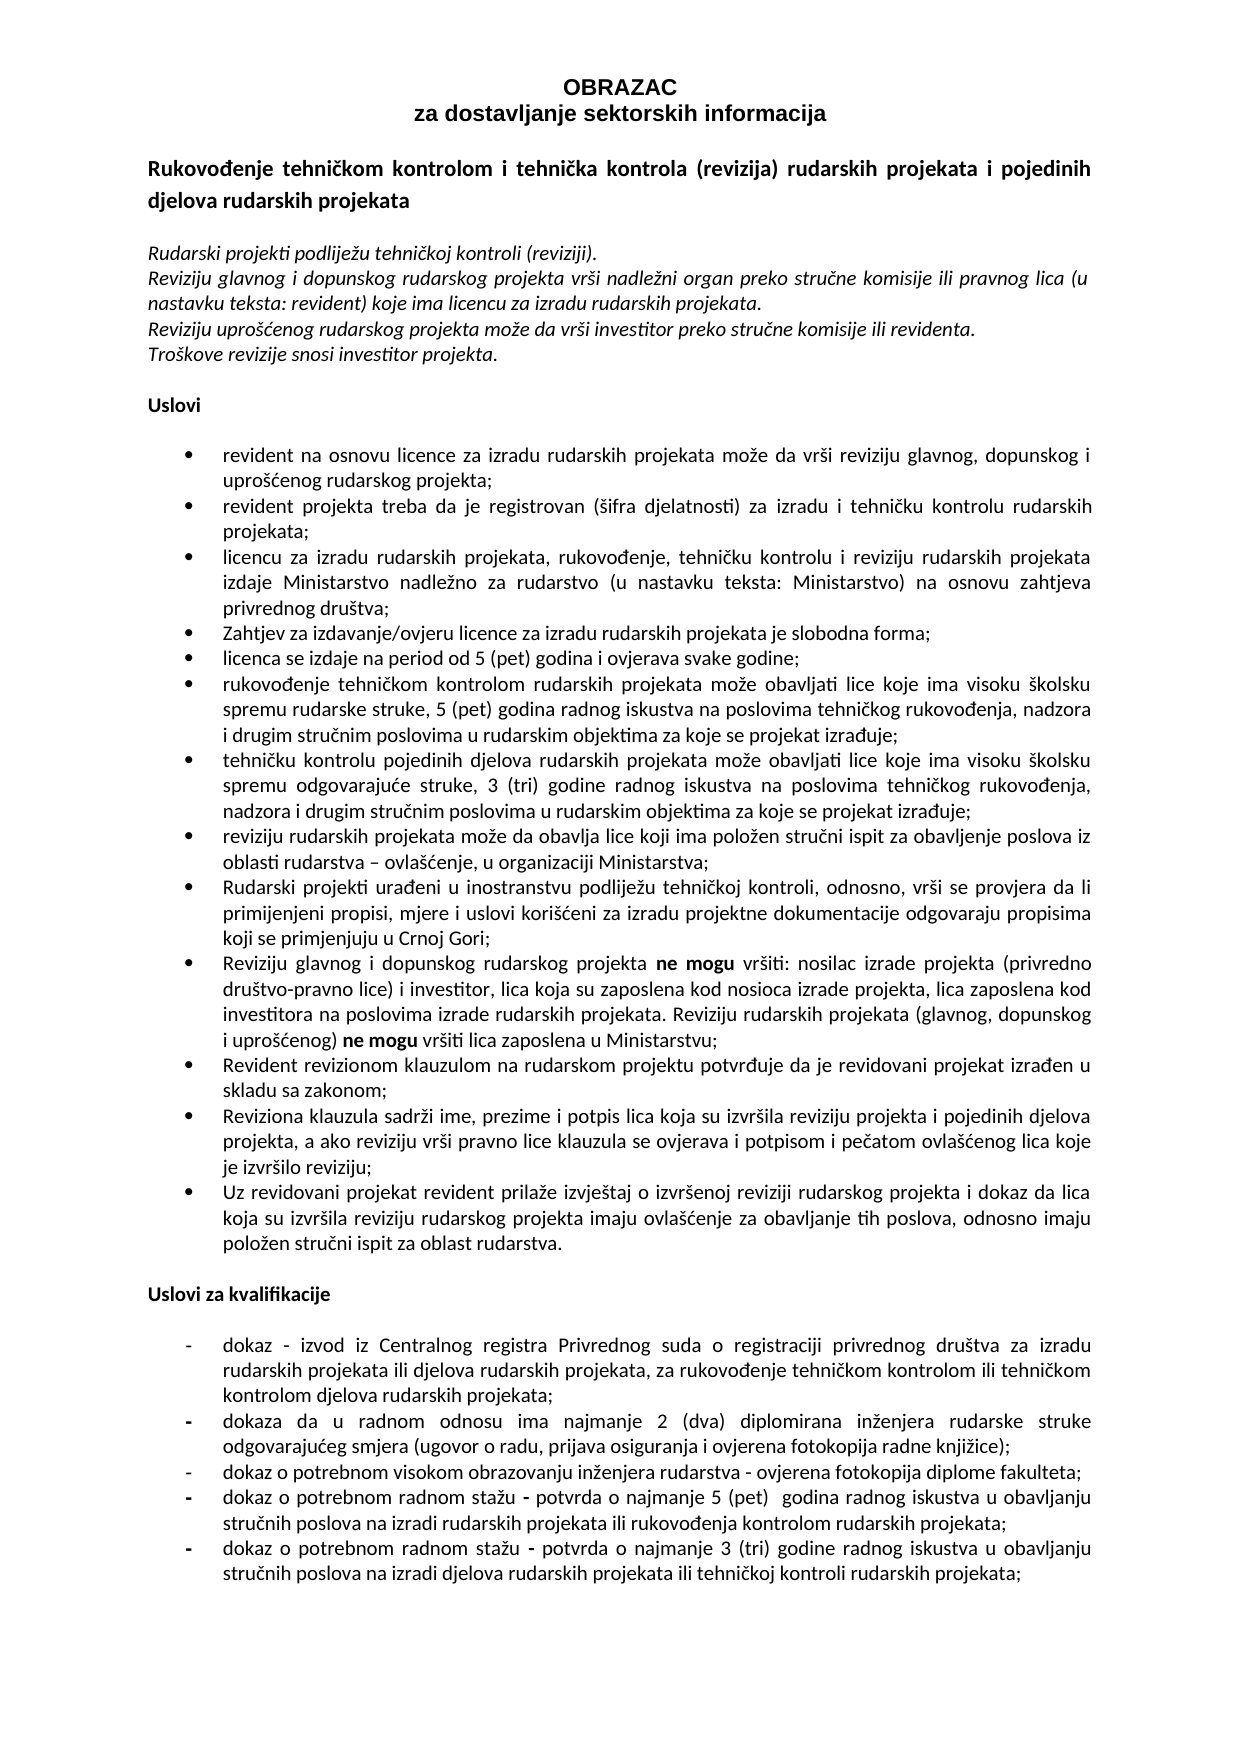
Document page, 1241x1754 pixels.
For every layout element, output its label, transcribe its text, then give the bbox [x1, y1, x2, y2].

list licencu za izradu rudarskih projekata, rukovođenje, tehničku kontrolu i reviziju rudarskih projekata izdaje Ministarstvo nadležno za rudarstvo (u nastavku teksta: Ministarstvo) na osnovu zahtjeva privrednog društva; [185, 544, 1093, 620]
list dokaz o potrebnom radnom stažu - potvrda o najmanje 3 (tri) godine radnog iskustva u obavljanju stručnih poslova na izradi djelova rudarskih projekata ili tehničkoj kontroli rudarskih projekata; [185, 1535, 1093, 1586]
text Rukovođenje tehničkom kontrolom i tehnička kontrola (revizija) rudarskih projekata i pojedinih djelova rudarskih projekata [148, 154, 1093, 215]
text Uslovi za kvalifikacije [148, 1281, 1093, 1306]
list dokaz o potrebnom radnom stažu - potvrda o najmanje 5 (pet) godina radnog iskustva u obavljanju stručnih poslova na izradi rudarskih projekata ili rukovođenja kontrolom rudarskih projekata; [185, 1484, 1093, 1535]
list revident projekta treba da je registrovan (šifra djelatnosti) za izradu i tehničku kontrolu rudarskih projekata; [185, 493, 1093, 544]
text Uslovi [148, 392, 1093, 418]
text Reviziju uprošćenog rudarskog projekta može da vrši investitor preko stručne komisije ili revidenta. [148, 316, 1093, 341]
list dokaz o potrebnom visokom obrazovanju inženjera rudarstva - ovjerena fotokopija diplome fakulteta; [185, 1459, 1093, 1484]
list Uz revidovani projekat revident prilaže izvještaj o izvršenoj reviziji rudarskog projekta i dokaz da lica koja su izvršila reviziju rudarskog projekta imaju ovlašćenje za obavljanje tih poslova, odnosno imaju položen stručni ispit za oblast rudarstva. [185, 1179, 1093, 1256]
list Zahtjev za izdavanje/ovjeru licence za izradu rudarskih projekata je slobodna forma; [185, 620, 1093, 646]
text Rudarski projekti podliježu tehničkoj kontroli (reviziji). [148, 240, 1093, 265]
list revident na osnovu licence za izradu rudarskih projekata može da vrši reviziju glavnog, dopunskog i uprošćenog rudarskog projekta; [185, 442, 1093, 493]
list dokaza da u radnom odnosu ima najmanje 2 (dva) diplomirana inženjera rudarske struke odgovarajućeg smjera (ugovor o radu, prijava osiguranja i ovjerena fotokopija radne knjižice); [185, 1408, 1093, 1459]
list dokaz - izvod iz Centralnog registra Privrednog suda o registraciji privrednog društva za izradu rudarskih projekata ili djelova rudarskih projekata, za rukovođenje tehničkom kontrolom ili tehničkom kontrolom djelova rudarskih projekata; [185, 1332, 1093, 1408]
list Reviziju glavnog i dopunskog rudarskog projekta ne mogu vršiti: nosilac izrade projekta (privredno društvo-pravno lice) i investitor, lica koja su zaposlena kod nosioca izrade projekta, lica zaposlena kod investitora na poslovima izrade rudarskih projekata. Reviziju rudarskih projekata (glavnog, dopunskog i uprošćenog) ne mogu vršiti lica zaposlena u Ministarstvu; [185, 951, 1093, 1052]
list Revident revizionom klauzulom na rudarskom projektu potvrđuje da je revidovani projekat izrađen u skladu sa zakonom; [185, 1052, 1093, 1103]
list Reviziona klauzula sadrži ime, prezime i potpis lica koja su izvršila reviziju projekta i pojedinih djelova projekta, a ako reviziju vrši pravno lice klauzula se ovjerava i potpisom i pečatom ovlašćenog lica koje je izvršilo reviziju; [185, 1103, 1093, 1179]
text Troškove revizije snosi investitor projekta. [148, 341, 1093, 367]
list Rudarski projekti urađeni u inostranstvu podliježu tehničkoj kontroli, odnosno, vrši se provjera da li primijenjeni propisi, mjere i uslovi korišćeni za izradu projektne dokumentacije odgovaraju propisima koji se primjenjuju u Crnoj Gori; [185, 874, 1093, 951]
list reviziju rudarskih projekata može da obavlja lice koji ima položen stručni ispit za obavljenje poslova iz oblasti rudarstva – ovlašćenje, u organizaciji Ministarstva; [185, 823, 1093, 874]
list licenca se izdaje na period od 5 (pet) godina i ovjerava svake godine; [185, 646, 1093, 671]
list rukovođenje tehničkom kontrolom rudarskih projekata može obavljati lice koje ima visoku školsku spremu rudarske struke, 5 (pet) godina radnog iskustva na poslovima tehničkog rukovođenja, nadzora i drugim stručnim poslovima u rudarskim objektima za koje se projekat izrađuje; [185, 671, 1093, 747]
list tehničku kontrolu pojedinih djelova rudarskih projekata može obavljati lice koje ima visoku školsku spremu odgovarajuće struke, 3 (tri) godine radnog iskustva na poslovima tehničkog rukovođenja, nadzora i drugim stručnim poslovima u rudarskim objektima za koje se projekat izrađuje; [185, 747, 1093, 823]
text Reviziju glavnog i dopunskog rudarskog projekta vrši nadležni organ preko stručne komisije ili pravnog lica (u nastavku teksta: revident) koje ima licencu za izradu rudarskih projekata. [148, 265, 1093, 316]
